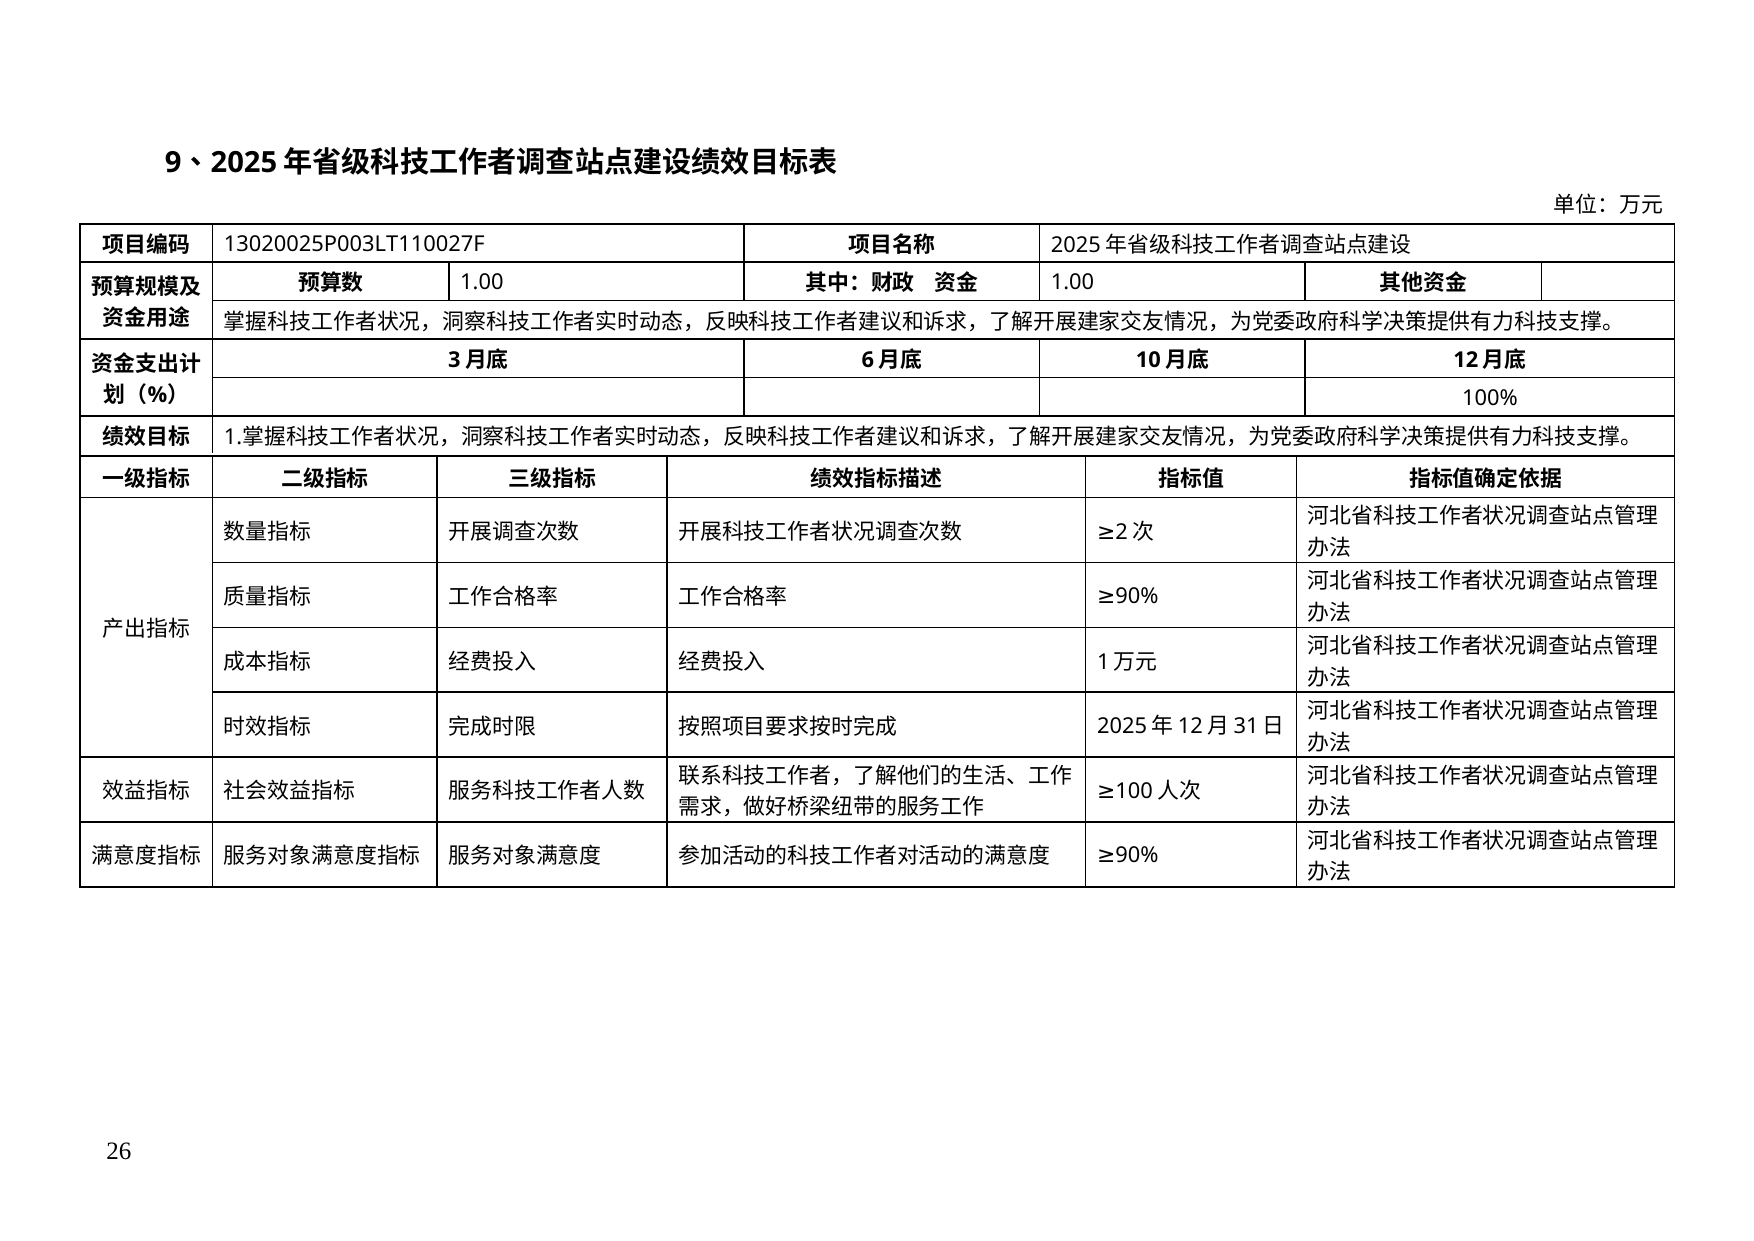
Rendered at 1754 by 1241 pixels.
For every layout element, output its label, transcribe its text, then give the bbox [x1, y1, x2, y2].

table_cell 开展科技工作者状况调查次数 [668, 498, 1085, 561]
table_cell 1.00 [1040, 263, 1304, 300]
table_cell 效益指标 [81, 758, 212, 821]
table_cell 12月底 [1306, 340, 1674, 377]
table_header 一级指标 [81, 457, 212, 497]
table_cell 6月底 [745, 340, 1039, 377]
table_cell 资金支出计划（%） [81, 340, 212, 415]
table_cell 服务对象满意度 [438, 823, 666, 886]
table_cell 时效指标 [213, 693, 436, 756]
table_cell 服务对象满意度指标 [213, 823, 436, 886]
table_cell 预算规模及资金用途 [81, 263, 212, 338]
table_cell 100% [1306, 378, 1674, 415]
table_cell 河北省科技工作者状况调查站点管理办法 [1297, 498, 1674, 561]
table_cell 经费投入 [438, 628, 666, 691]
table_header 二级指标 [213, 457, 436, 497]
table_cell 数量指标 [213, 498, 436, 561]
table_cell 河北省科技工作者状况调查站点管理办法 [1297, 563, 1674, 626]
table_cell 2025年省级科技工作者调查站点建设 [1040, 225, 1674, 261]
table_cell 项目编码 [81, 225, 212, 261]
table_cell 10月底 [1040, 340, 1304, 377]
table_cell 成本指标 [213, 628, 436, 691]
table_cell [1040, 378, 1304, 415]
table_cell 项目名称 [745, 225, 1039, 261]
table_cell 开展调查次数 [438, 498, 666, 561]
table_cell 社会效益指标 [213, 758, 436, 821]
table_cell 工作合格率 [668, 563, 1085, 626]
table_cell 绩效目标 [81, 417, 212, 453]
table_cell 质量指标 [213, 563, 436, 626]
table_cell 河北省科技工作者状况调查站点管理办法 [1297, 628, 1674, 691]
table_cell [745, 378, 1039, 415]
table_cell 2025年12月31日 [1086, 693, 1296, 756]
table_cell 河北省科技工作者状况调查站点管理办法 [1297, 693, 1674, 756]
table_cell 预算数 [213, 263, 448, 300]
table_cell 满意度指标 [81, 823, 212, 886]
table_cell 产出指标 [81, 498, 212, 756]
table_cell 1.00 [450, 263, 743, 300]
table_cell 联系科技工作者，了解他们的生活、工作需求，做好桥梁纽带的服务工作 [668, 758, 1085, 821]
table_header 指标值确定依据 [1297, 457, 1674, 497]
table_cell 工作合格率 [438, 563, 666, 626]
table_header 单位：万元 [81, 183, 1674, 223]
table_cell 1万元 [1086, 628, 1296, 691]
table_header 指标值 [1086, 457, 1296, 497]
table_cell 参加活动的科技工作者对活动的满意度 [668, 823, 1085, 886]
table_cell 服务科技工作者人数 [438, 758, 666, 821]
table_cell 经费投入 [668, 628, 1085, 691]
table_cell 河北省科技工作者状况调查站点管理办法 [1297, 758, 1674, 821]
table_cell 掌握科技工作者状况，洞察科技工作者实时动态，反映科技工作者建议和诉求，了解开展建家交友情况，为党委政府科学决策提供有力科技支撑。 [213, 301, 1674, 338]
table_cell 1.掌握科技工作者状况，洞察科技工作者实时动态，反映科技工作者建议和诉求，了解开展建家交友情况，为党委政府科学决策提供有力科技支撑。 [213, 417, 1674, 453]
table_cell 完成时限 [438, 693, 666, 756]
table_cell 其中：财政 资金 [745, 263, 1039, 300]
table_cell 3月底 [213, 340, 743, 377]
table_cell 按照项目要求按时完成 [668, 693, 1085, 756]
table_cell 13020025P003LT110027F [213, 225, 743, 261]
text 9、2025年省级科技工作者调查站点建设绩效目标表 [106, 142, 1648, 181]
table_cell ≥2次 [1086, 498, 1296, 561]
table_cell 河北省科技工作者状况调查站点管理办法 [1297, 823, 1674, 886]
table_header 三级指标 [438, 457, 666, 497]
table_cell [213, 378, 743, 415]
table_cell [1542, 263, 1674, 300]
table_header 绩效指标描述 [668, 457, 1085, 497]
table_cell ≥90% [1086, 563, 1296, 626]
table_cell 其他资金 [1306, 263, 1541, 300]
table_cell ≥100人次 [1086, 758, 1296, 821]
table_cell ≥90% [1086, 823, 1296, 886]
